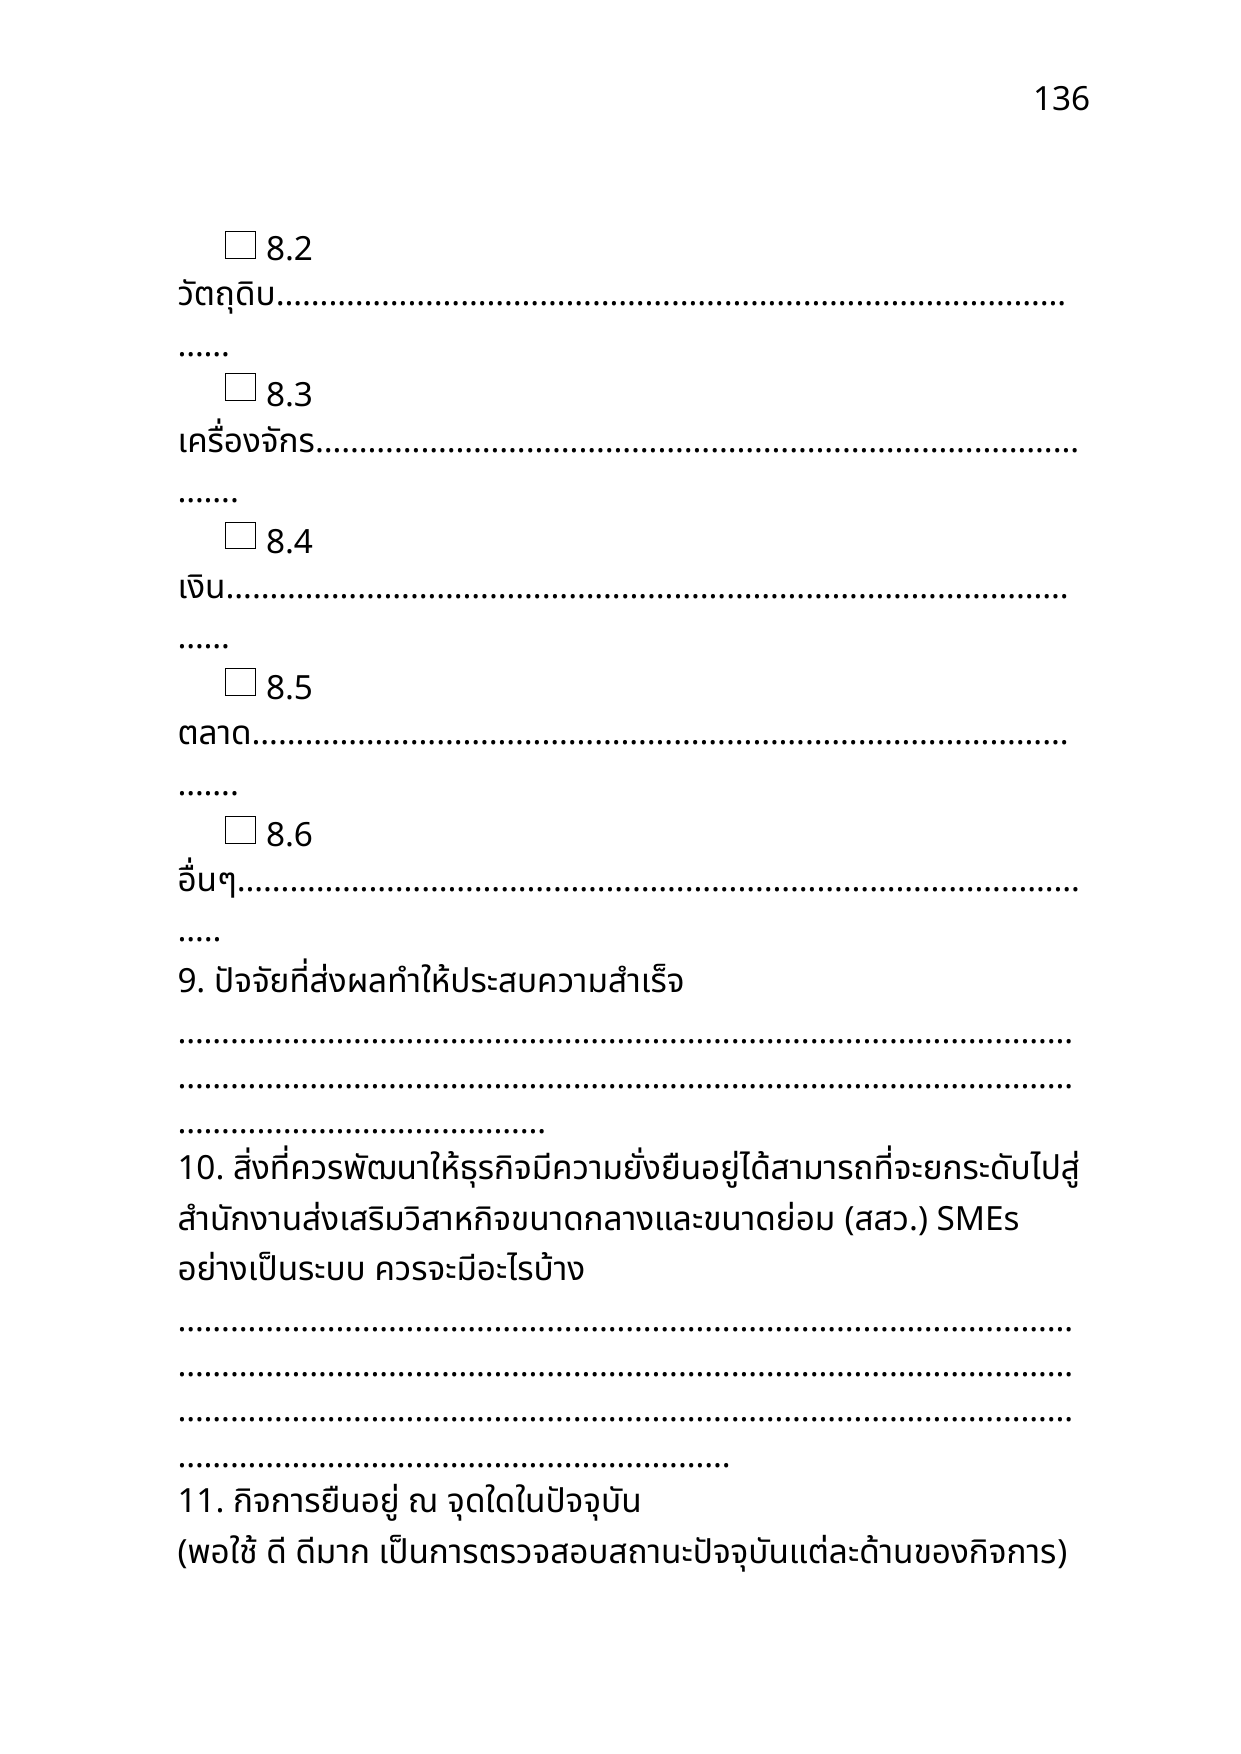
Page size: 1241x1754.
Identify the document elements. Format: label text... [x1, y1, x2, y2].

text 8.2 วัตถุดิบ…………………………………………………………………………………… [177, 225, 1090, 371]
text 10. สิ่งที่ควรพัฒนาให้ธุรกิจมีความยั่งยืนอยู่ได้สามารถที่จะยกระดับไปสู่ สำนักงานส่งเสริมวิสาหกิจขนาดกลางและขนาดย่อม (สสว.) SMEs อย่างเป็นระบบ ควรจะมีอะไรบ้าง [177, 1144, 1090, 1295]
text (พอใช้ ดี ดีมาก เป็นการตรวจสอบสถานะปัจจุบันแต่ละด้านของกิจการ) [177, 1528, 1090, 1578]
text 8.4 เงิน………………………………………………………………………………………… [177, 518, 1090, 664]
text 8.3 เครื่องจักร…………………………………………………………………………………. [177, 371, 1090, 518]
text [177, 1295, 1090, 1477]
text 11. กิจการยืนอยู่ ณ จุดใดในปัจจุบัน [177, 1477, 1090, 1528]
text ………………………………………………………………………………………………………………………………………………………………………………………………………………………… [177, 1007, 1090, 1144]
text 8.6 อื่นๆ……………………………………………………………………………………….. [177, 810, 1090, 957]
text 8.5 ตลาด………………………………………………………………………………………. [177, 664, 1090, 810]
text 9. ปัจจัยที่ส่งผลทำให้ประสบความสำเร็จ [177, 957, 1090, 1007]
